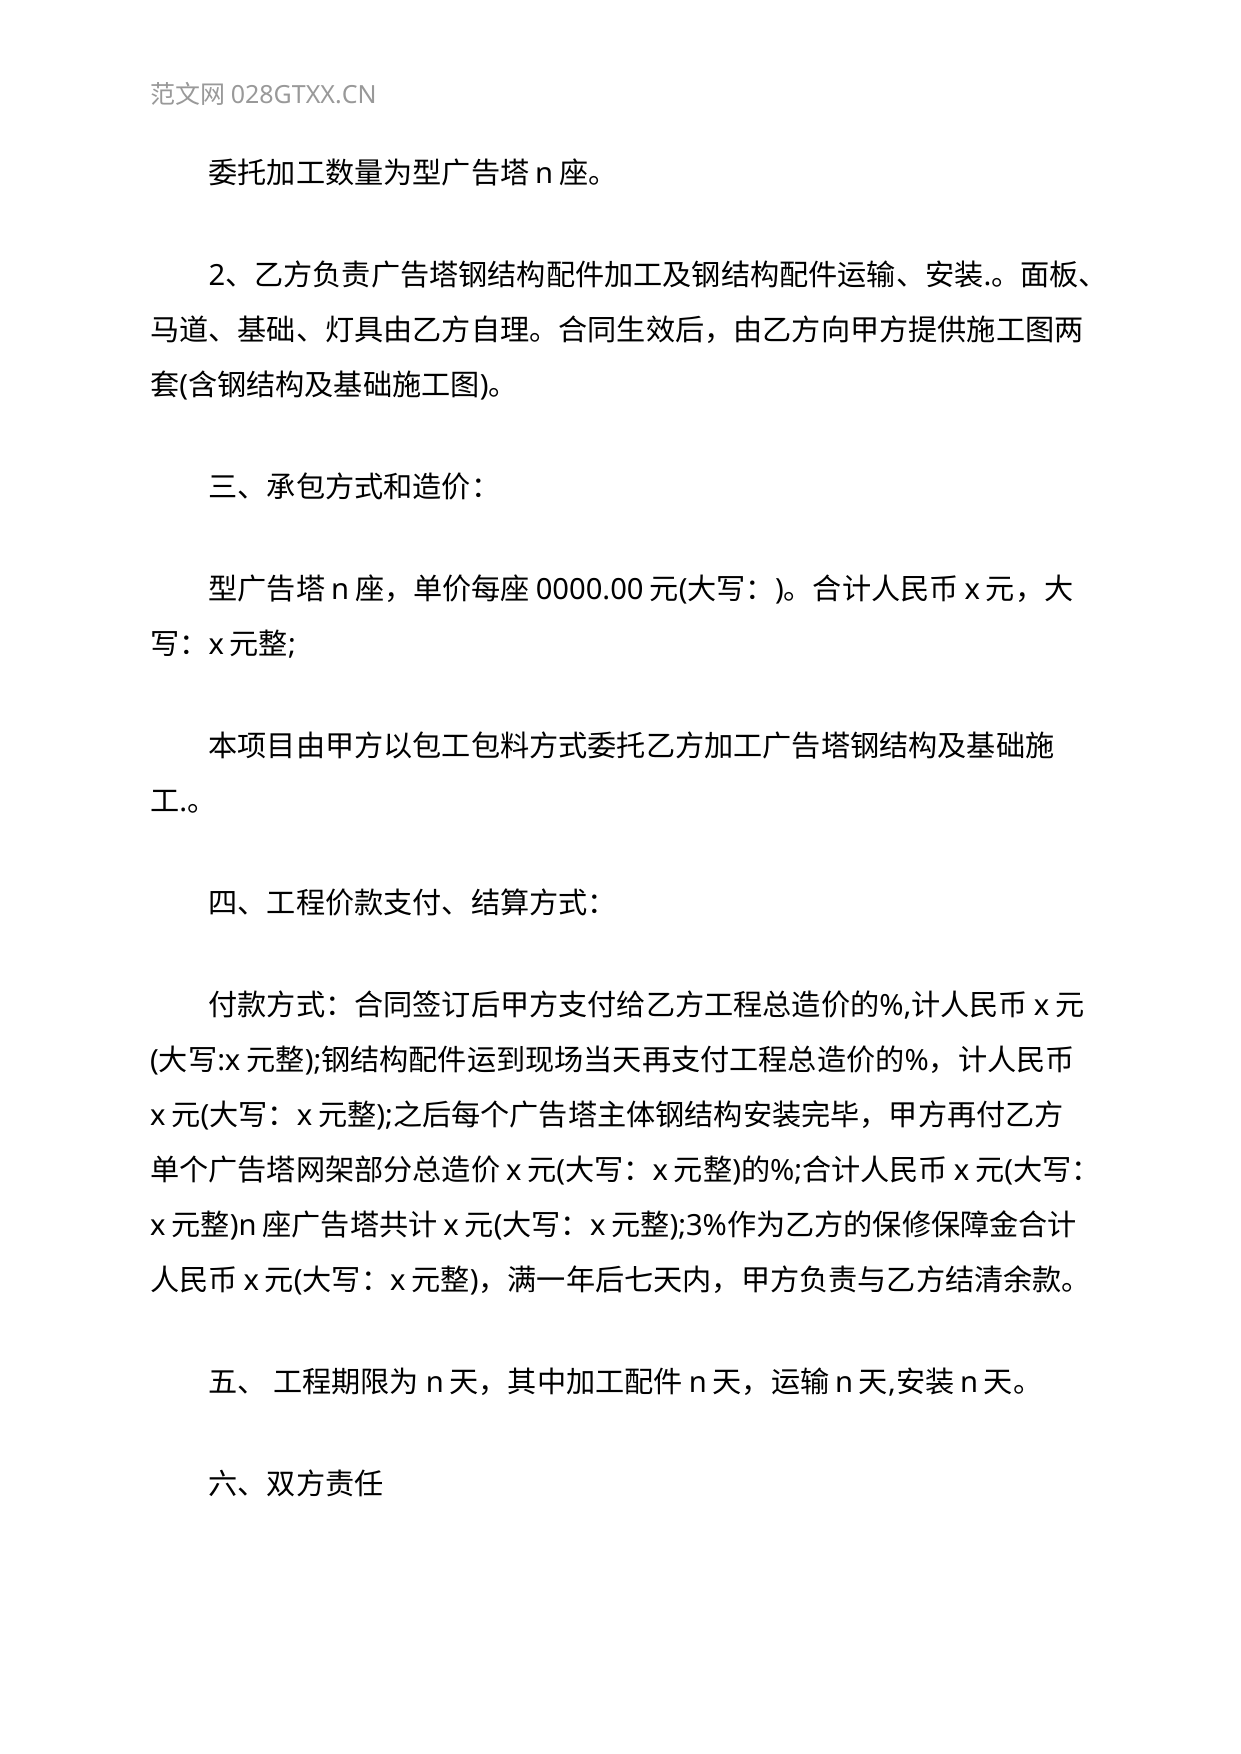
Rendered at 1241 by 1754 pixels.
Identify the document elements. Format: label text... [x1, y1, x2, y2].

text 型广告塔n座，单价每座0000.00元(大写：)。合计人民币x元，大写：x元整; [150, 566, 1090, 663]
text 本项目由甲方以包工包料方式委托乙方加工广告塔钢结构及基础施工.。 [150, 723, 1090, 820]
text 五、 工程期限为 n天，其中加工配件n天，运输n天,安装n天。 [150, 1358, 1090, 1401]
text 四、工程价款支付、结算方式： [150, 879, 1090, 922]
text 2、乙方负责广告塔钢结构配件加工及钢结构配件运输、安装.。面板、马道、基础、灯具由乙方自理。合同生效后，由乙方向甲方提供施工图两套(含钢结构及基础施工图)。 [150, 252, 1090, 404]
text 三、承包方式和造价： [150, 464, 1090, 506]
text 付款方式：合同签订后甲方支付给乙方工程总造价的%,计人民币x元(大写:x元整);钢结构配件运到现场当天再支付工程总造价的%，计人民币x元(大写：x元整);之后每个广告塔主体钢结构安装完毕，甲方再付乙方单个广告塔网架部分总造价x元(大写：x元整)的%;合计人民币x元(大写：x元整)n座广告塔共计x元(大写：x元整);3%作为乙方的保修保障金合计人民币x元(大写：x元整)，满一年后七天内，甲方负责与乙方结清余款。 [150, 981, 1090, 1299]
text 六、双方责任 [150, 1460, 1090, 1502]
text 委托加工数量为型广告塔n座。 [150, 150, 1090, 192]
